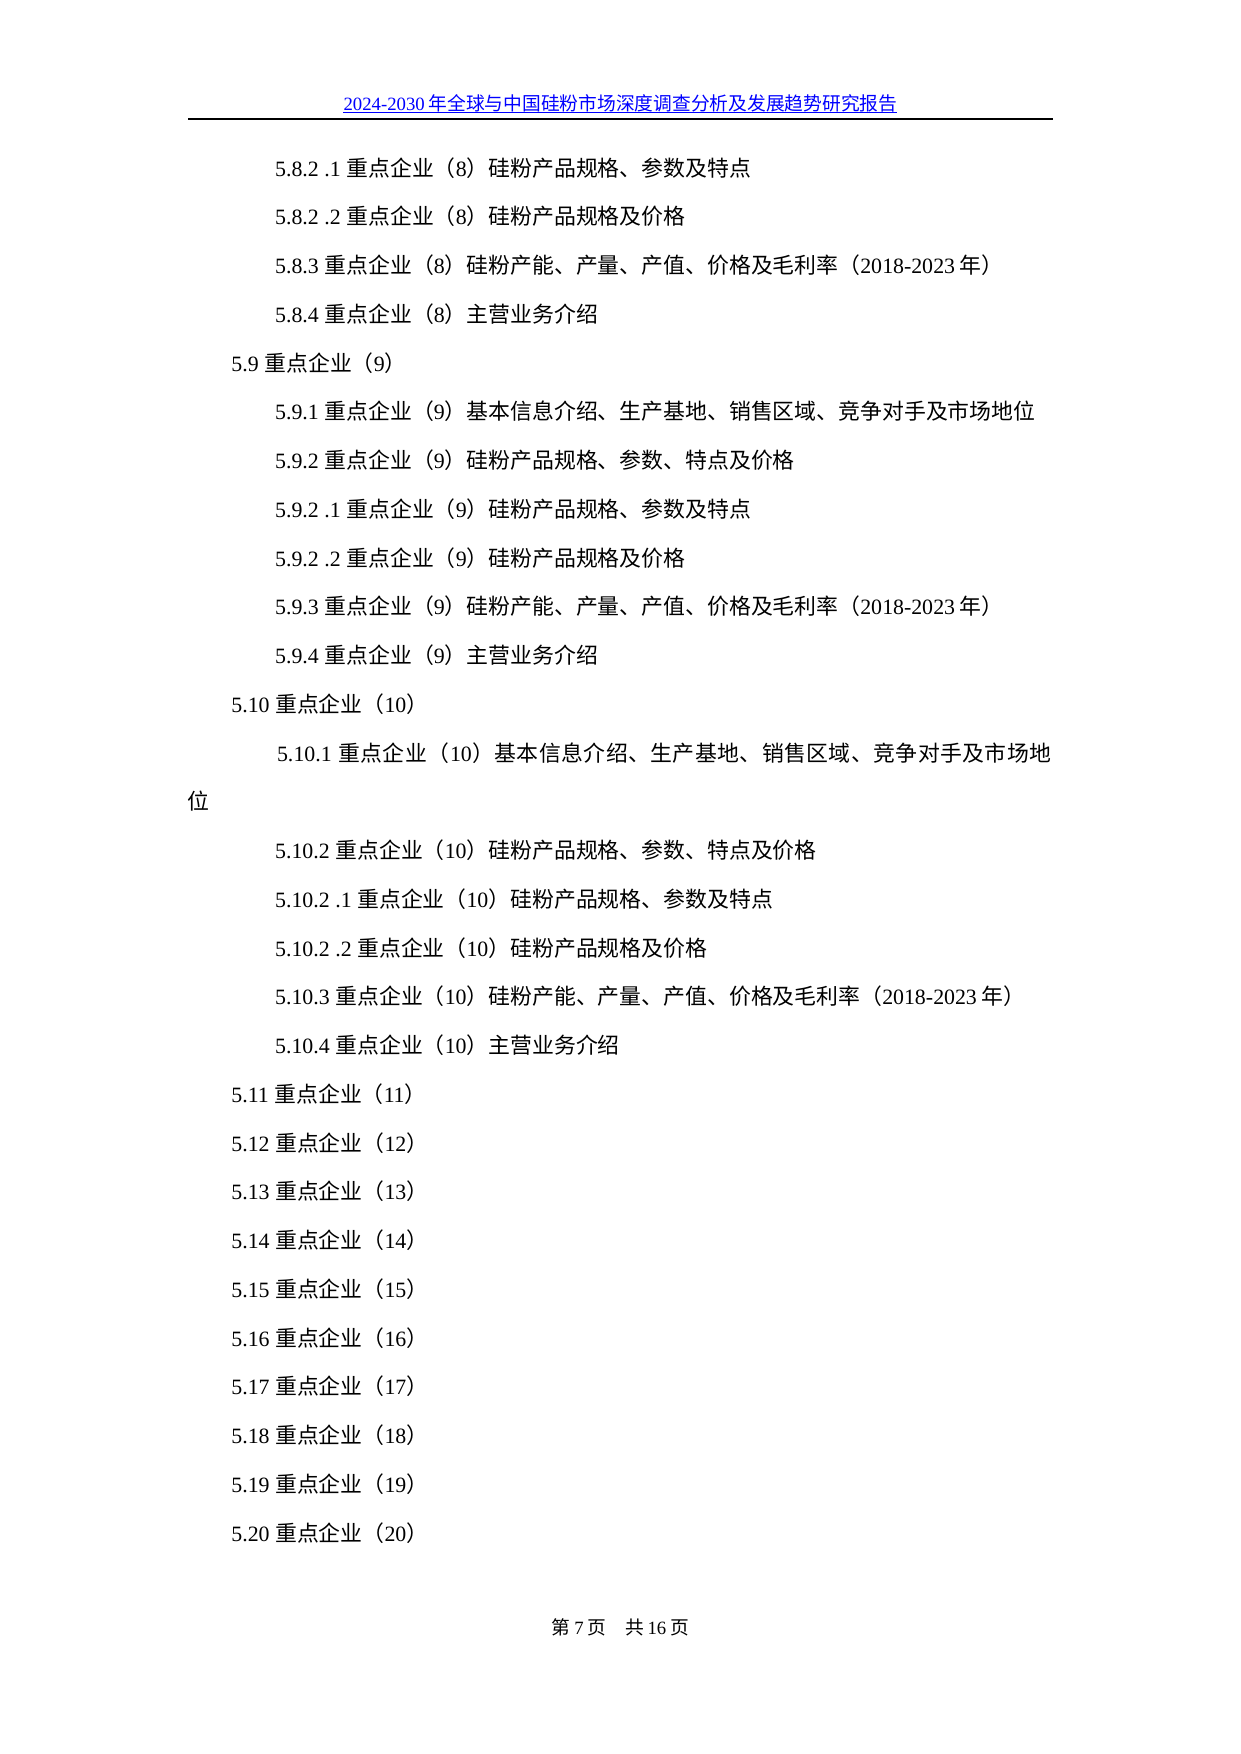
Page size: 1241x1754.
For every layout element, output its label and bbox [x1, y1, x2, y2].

text [187, 150, 1053, 1548]
